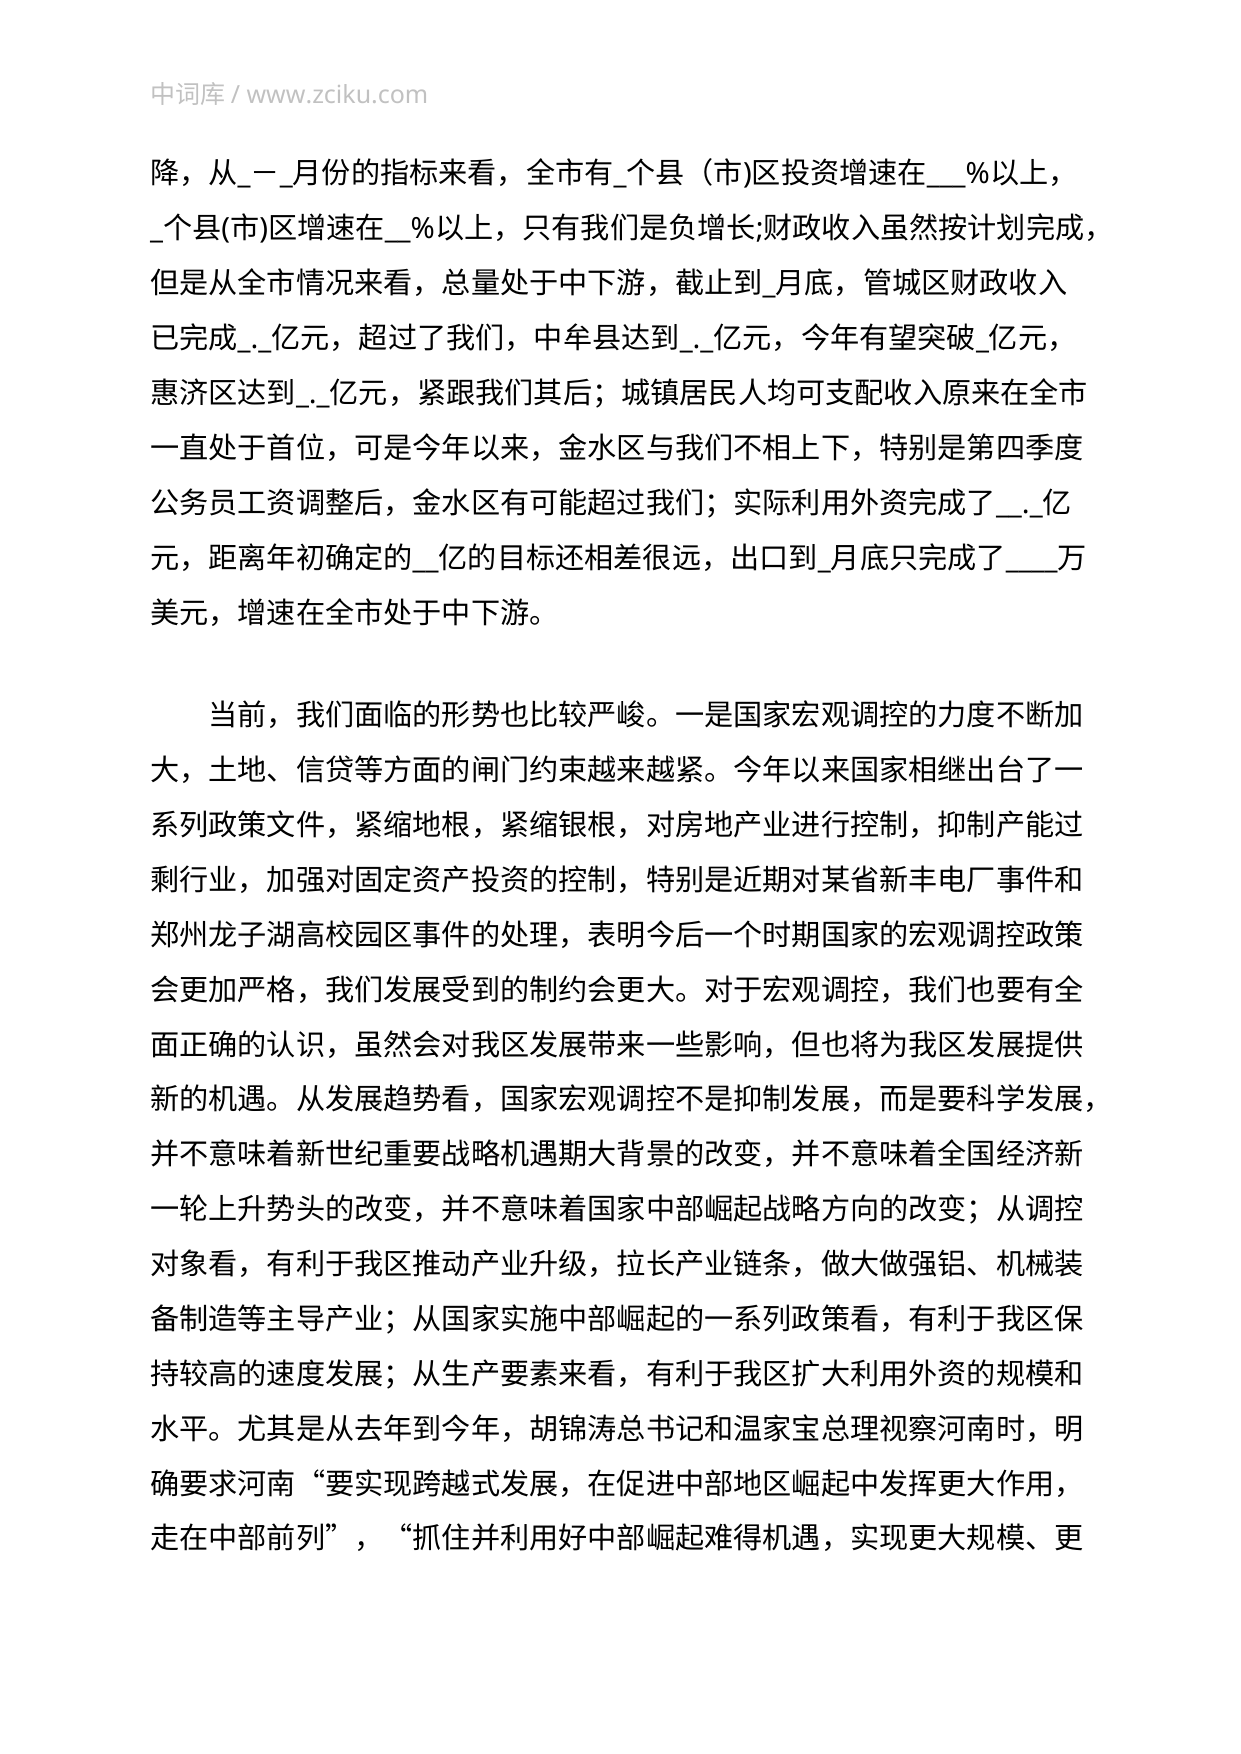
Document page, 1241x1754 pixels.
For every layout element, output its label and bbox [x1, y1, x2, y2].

text [150, 150, 1090, 632]
text [150, 692, 1090, 1557]
